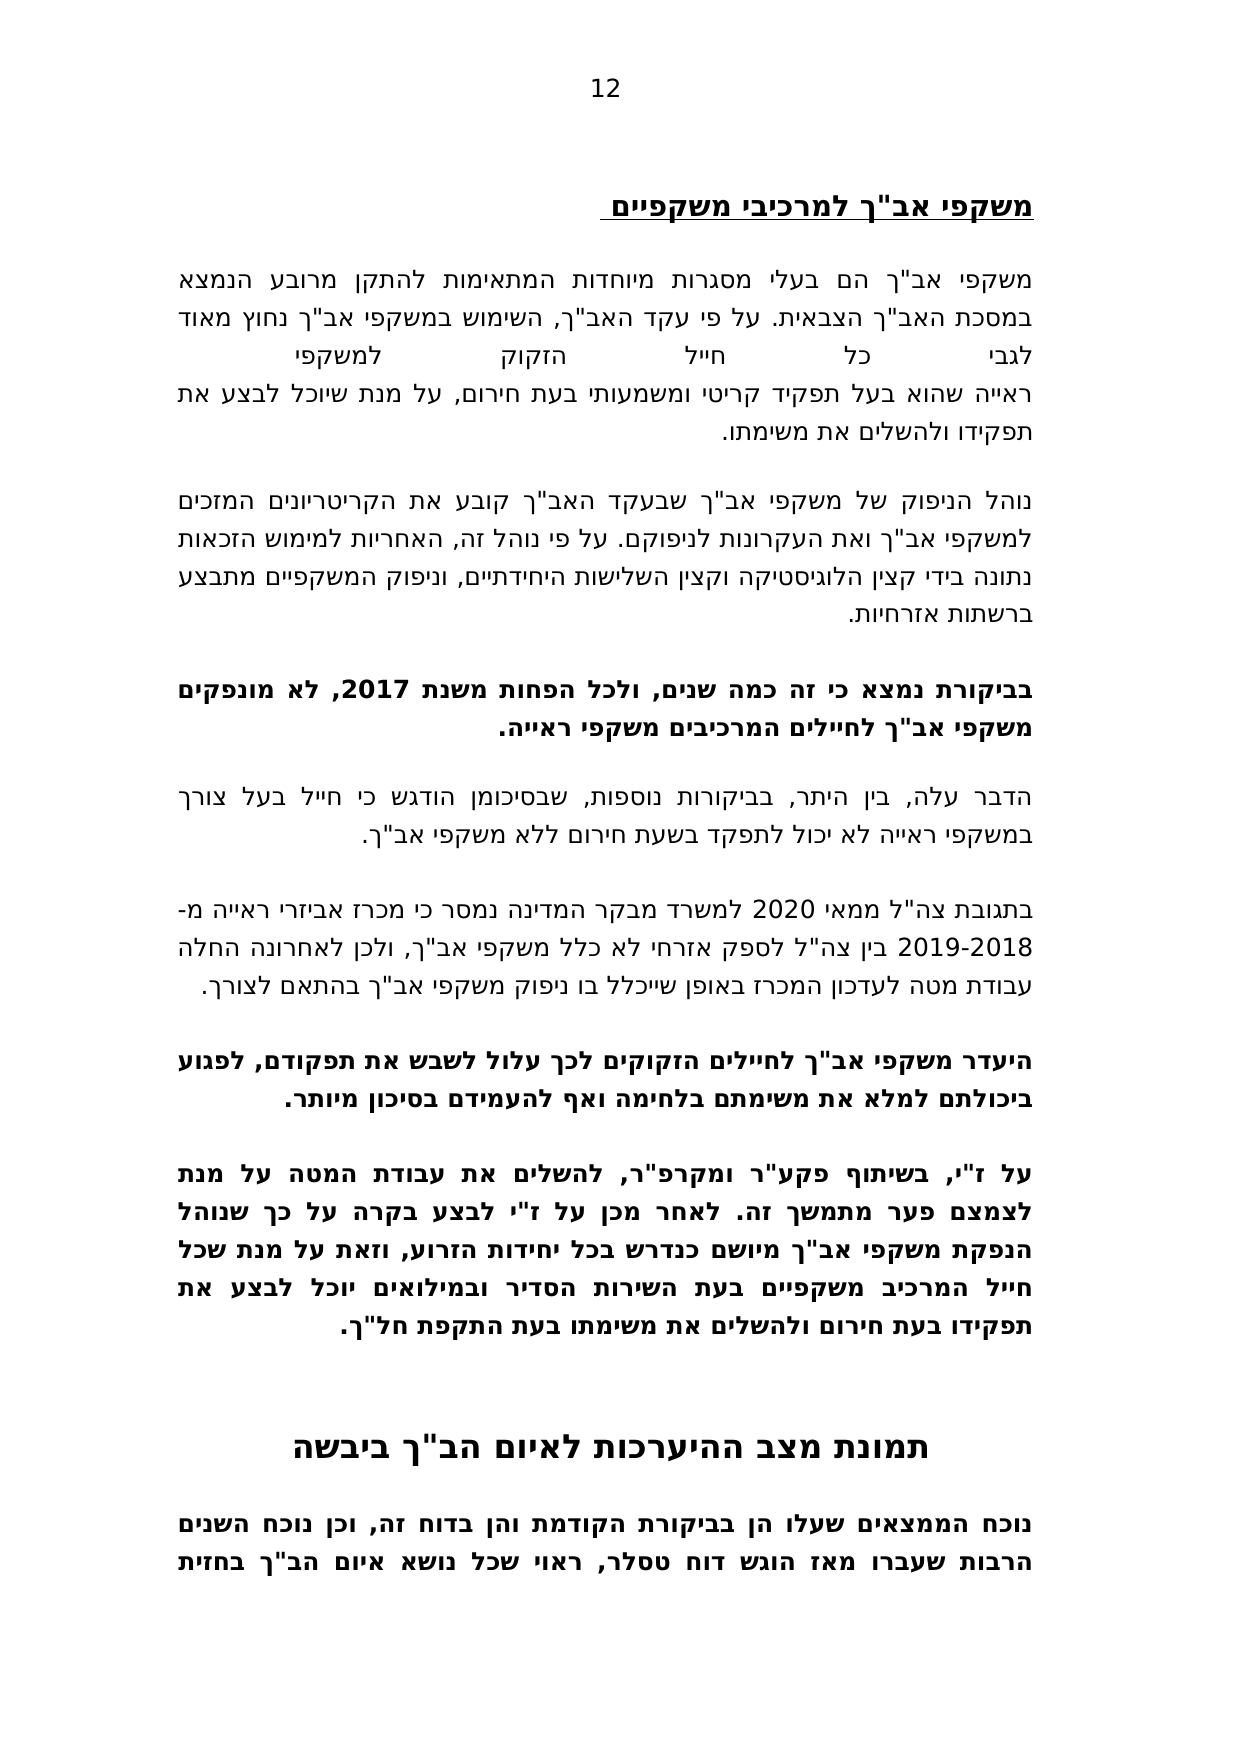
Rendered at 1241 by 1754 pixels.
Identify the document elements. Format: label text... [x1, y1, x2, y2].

text הדבר עלה, בין היתר, בביקורות נוספות, שבסיכומן הודגש כי חייל בעל צורך במשקפי ראייה לא יכול לתפקד בשעת חירום ללא משקפי אב"ך. [177, 782, 1033, 849]
text בתגובת צה"ל ממאי 2020 למשרד מבקר המדינה נמסר כי מכרז אביזרי ראייה מ-2019-2018 בין צה"ל לספק אזרחי לא כלל משקפי אב"ך, ולכן לאחרונה החלה עבודת מטה לעדכון המכרז באופן שייכלל בו ניפוק משקפי אב"ך בהתאם לצורך. [177, 895, 1033, 1000]
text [177, 1509, 1033, 1576]
subtitle תמונת מצב ההיערכות לאיום הב"ך ביבשה [177, 1427, 1033, 1466]
text בביקורת נמצא כי זה כמה שנים, ולכל הפחות משנת 2017, לא מונפקים משקפי אב"ך לחיילים המרכיבים משקפי ראייה. [177, 675, 1033, 742]
text על ז"י, בשיתוף פקע"ר ומקרפ"ר, להשלים את עבודת המטה על מנת לצמצם פער מתמשך זה. לאחר מכן על ז"י לבצע בקרה על כך שנוהל הנפקת משקפי אב"ך מיושם כנדרש בכל יחידות הזרוע, וזאת על מנת שכל חייל המרכיב משקפיים בעת השירות הסדיר ובמילואים יוכל לבצע את תפקידו בעת חירום ולהשלים את משימתו בעת התקפת חל"ך. [177, 1159, 1033, 1340]
text נוהל הניפוק של משקפי אב"ך שבעקד האב"ך קובע את הקריטריונים המזכים למשקפי אב"ך ואת העקרונות לניפוקם. על פי נוהל זה, האחריות למימוש הזכאות נתונה בידי קצין הלוגיסטיקה וקצין השלישות היחידתיים, וניפוק המשקפיים מתבצע ברשתות אזרחיות. [177, 486, 1033, 629]
text היעדר משקפי אב"ך לחיילים הזקוקים לכך עלול לשבש את תפקודם, לפגוע ביכולתם למלא את משימתם בלחימה ואף להעמידם בסיכון מיותר. [177, 1046, 1033, 1113]
text משקפי אב"ך הם בעלי מסגרות מיוחדות המתאימות להתקן מרובע הנמצא במסכת האב"ך הצבאית. על פי עקד האב"ך, השימוש במשקפי אב"ך נחוץ מאוד לגבי כל חייל הזקוק למשקפי ראייה שהוא בעל תפקיד קריטי ומשמעותי בעת חירום, על מנת שיוכל לבצע את תפקידו ולהשלים את משימתו. [177, 265, 1033, 446]
subtitle משקפי אב"ך למרכיבי משקפיים [177, 190, 1033, 224]
